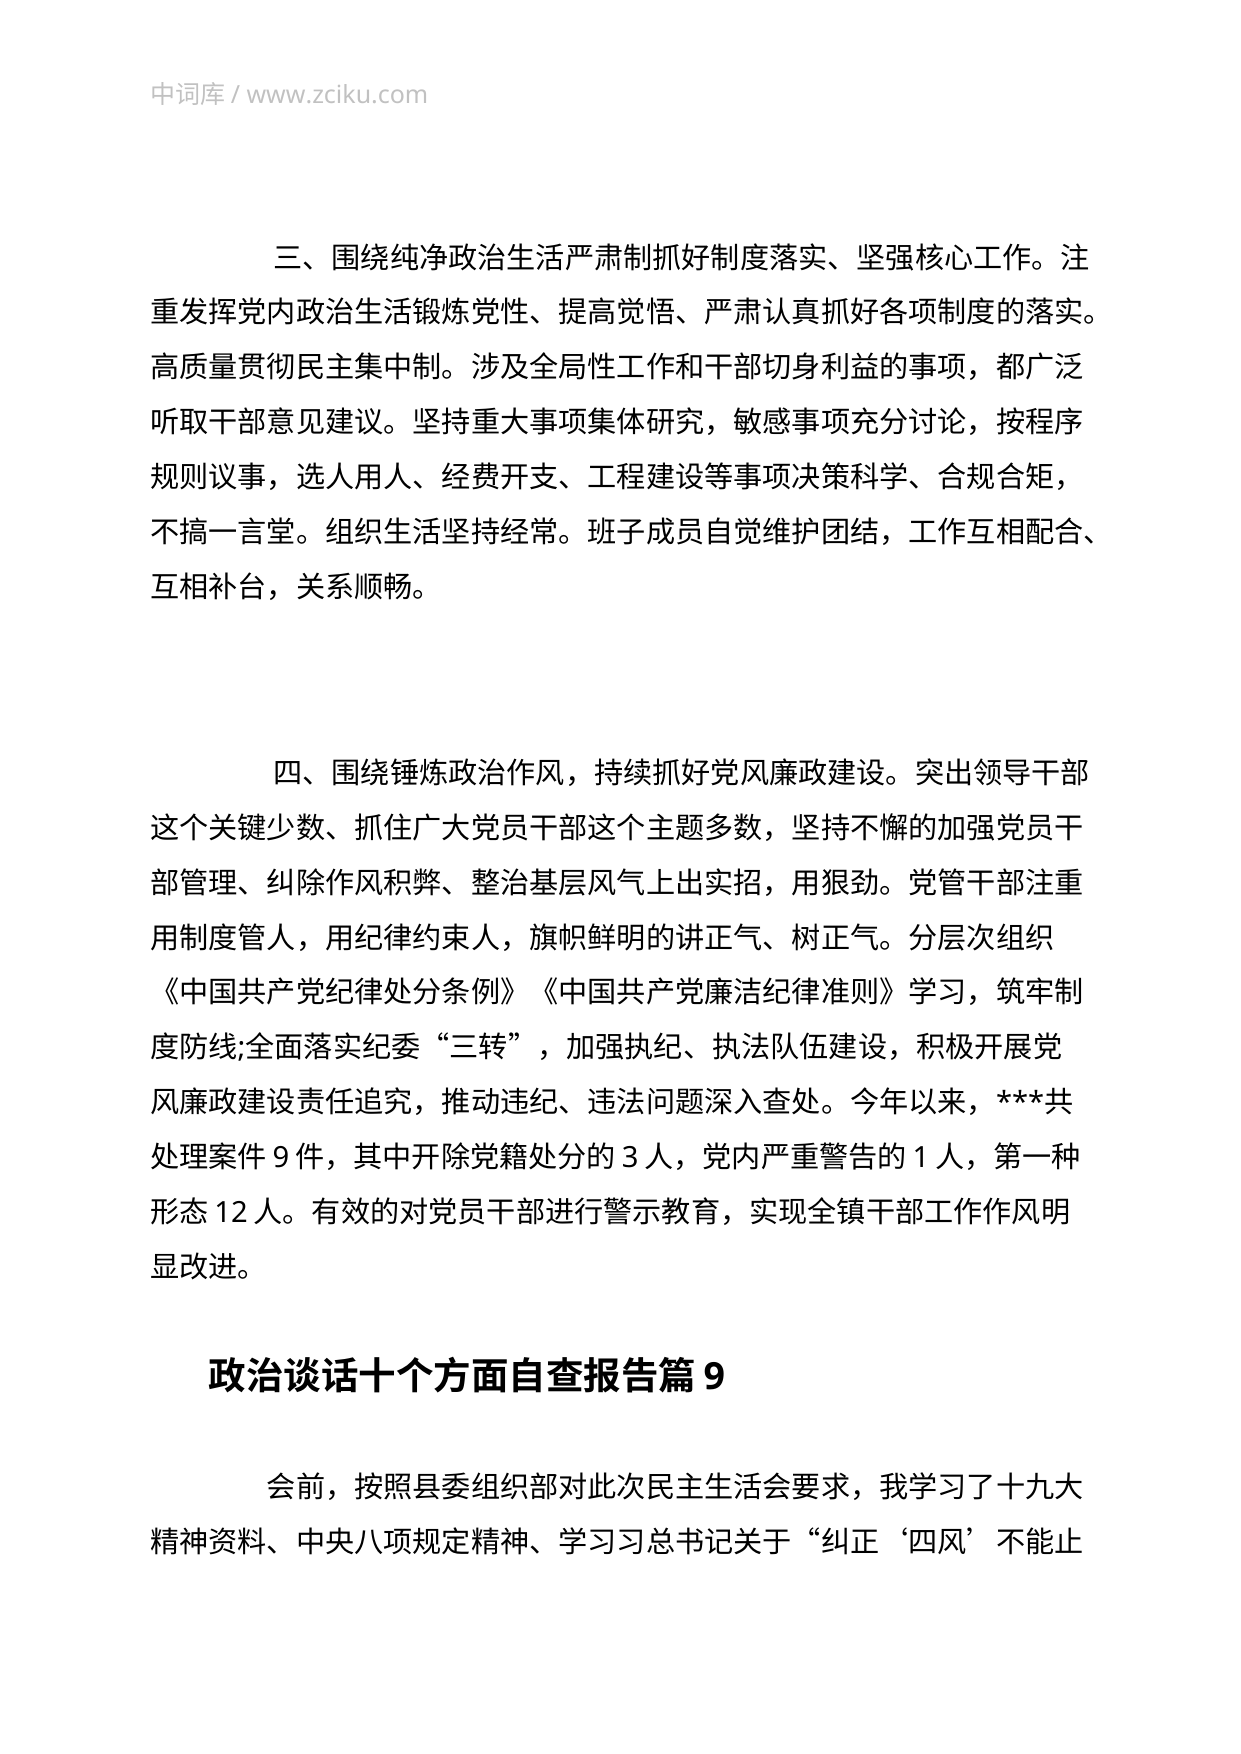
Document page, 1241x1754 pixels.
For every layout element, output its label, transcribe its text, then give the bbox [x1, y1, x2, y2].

text 三、围绕纯净政治生活严肃制抓好制度落实、坚强核心工作。注重发挥党内政治生活锻炼党性、提高觉悟、严肃认真抓好各项制度的落实。高质量贯彻民主集中制。涉及全局性工作和干部切身利益的事项，都广泛听取干部意见建议。坚持重大事项集体研究，敏感事项充分讨论，按程序规则议事，选人用人、经费开支、工程建设等事项决策科学、合规合矩，不搞一言堂。组织生活坚持经常。班子成员自觉维护团结，工作互相配合、互相补台，关系顺畅。 [150, 234, 1090, 606]
text 四、围绕锤炼政治作风，持续抓好党风廉政建设。突出领导干部这个关键少数、抓住广大党员干部这个主题多数，坚持不懈的加强党员干部管理、纠除作风积弊、整治基层风气上出实招，用狠劲。党管干部注重用制度管人，用纪律约束人，旗帜鲜明的讲正气、树正气。分层次组织《中国共产党纪律处分条例》《中国共产党廉洁纪律准则》学习，筑牢制度防线;全面落实纪委“三转”，加强执纪、执法队伍建设，积极开展党风廉政建设责任追究，推动违纪、违法问题深入查处。今年以来，***共处理案件9件，其中开除党籍处分的3人，党内严重警告的1人，第一种形态12人。有效的对党员干部进行警示教育，实现全镇干部工作作风明显改进。 [150, 749, 1090, 1286]
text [150, 1463, 1090, 1561]
text 政治谈话十个方面自查报告篇9 [150, 1346, 1090, 1400]
